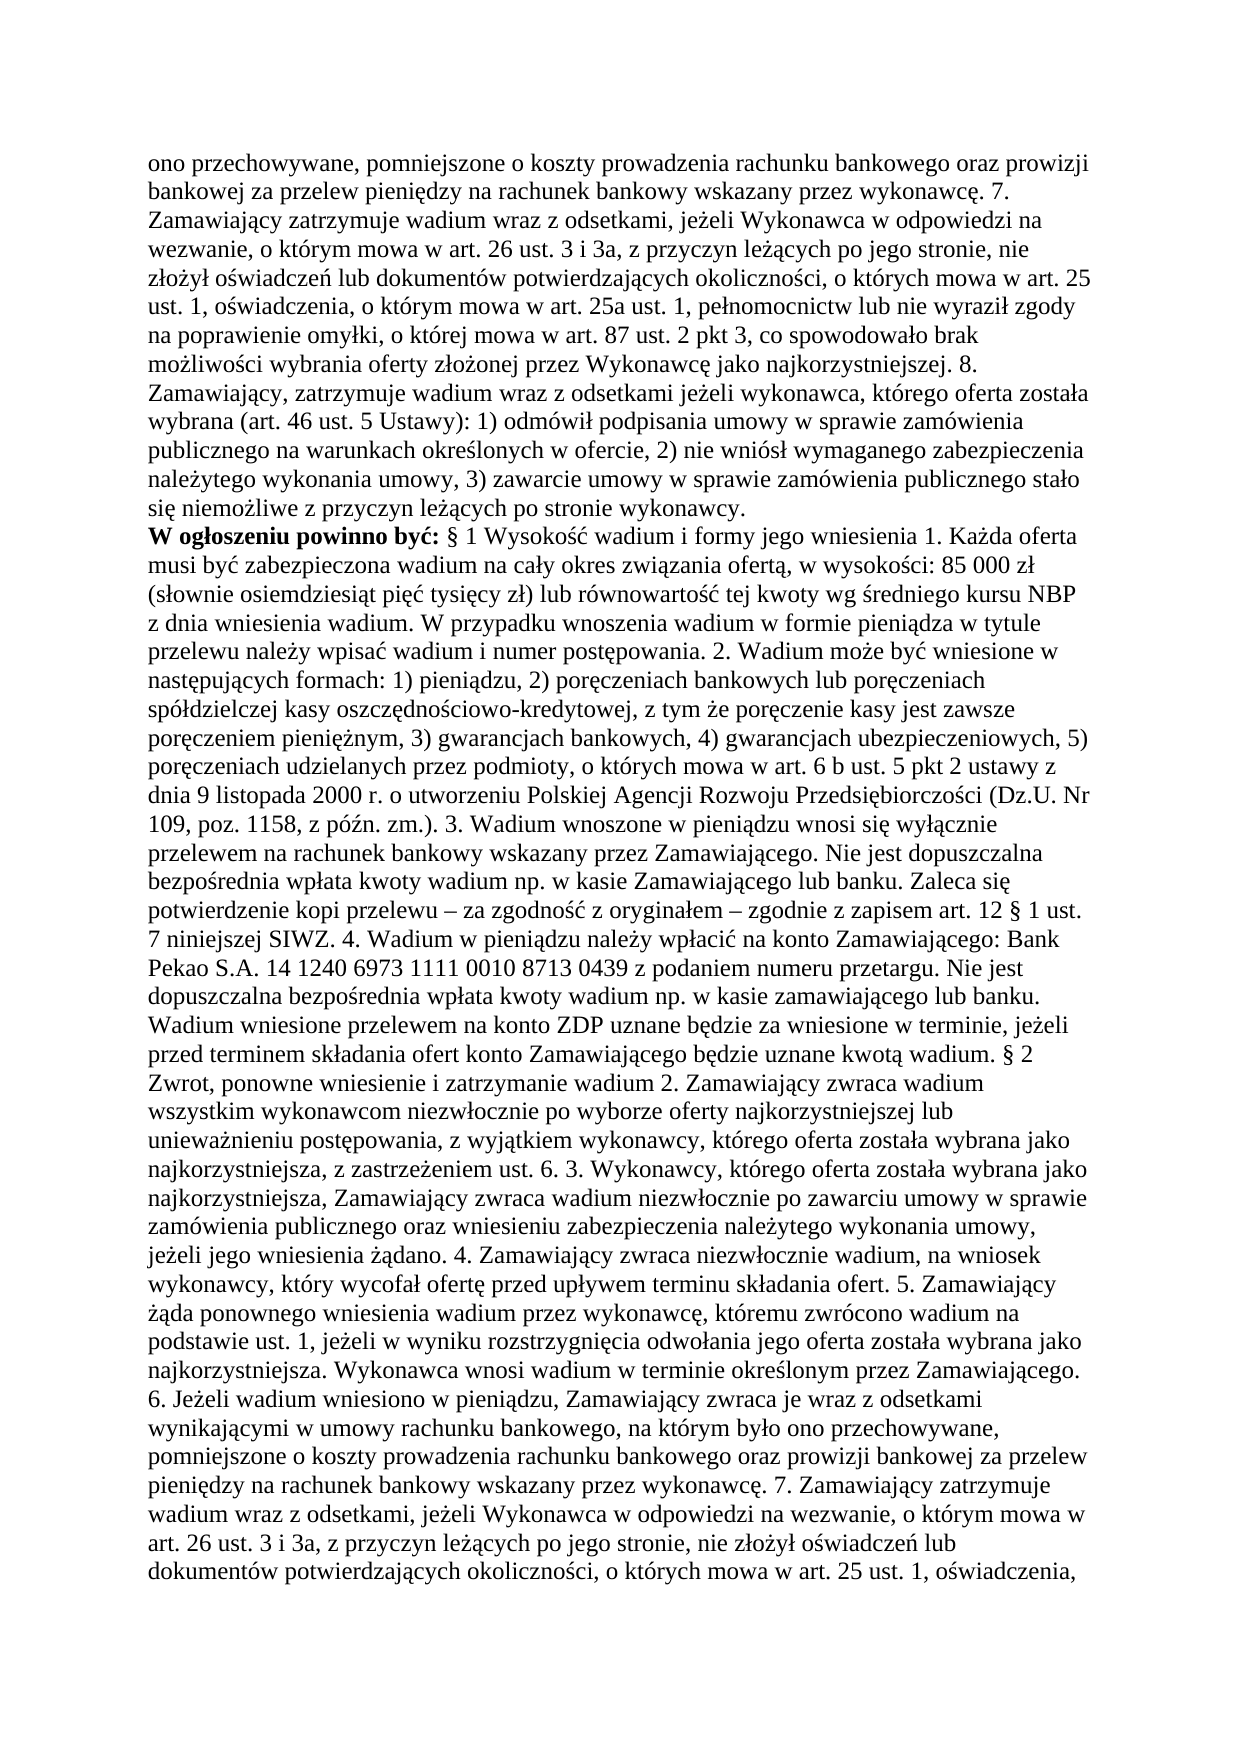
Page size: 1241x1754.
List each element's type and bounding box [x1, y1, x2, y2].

text [148, 148, 1093, 1585]
